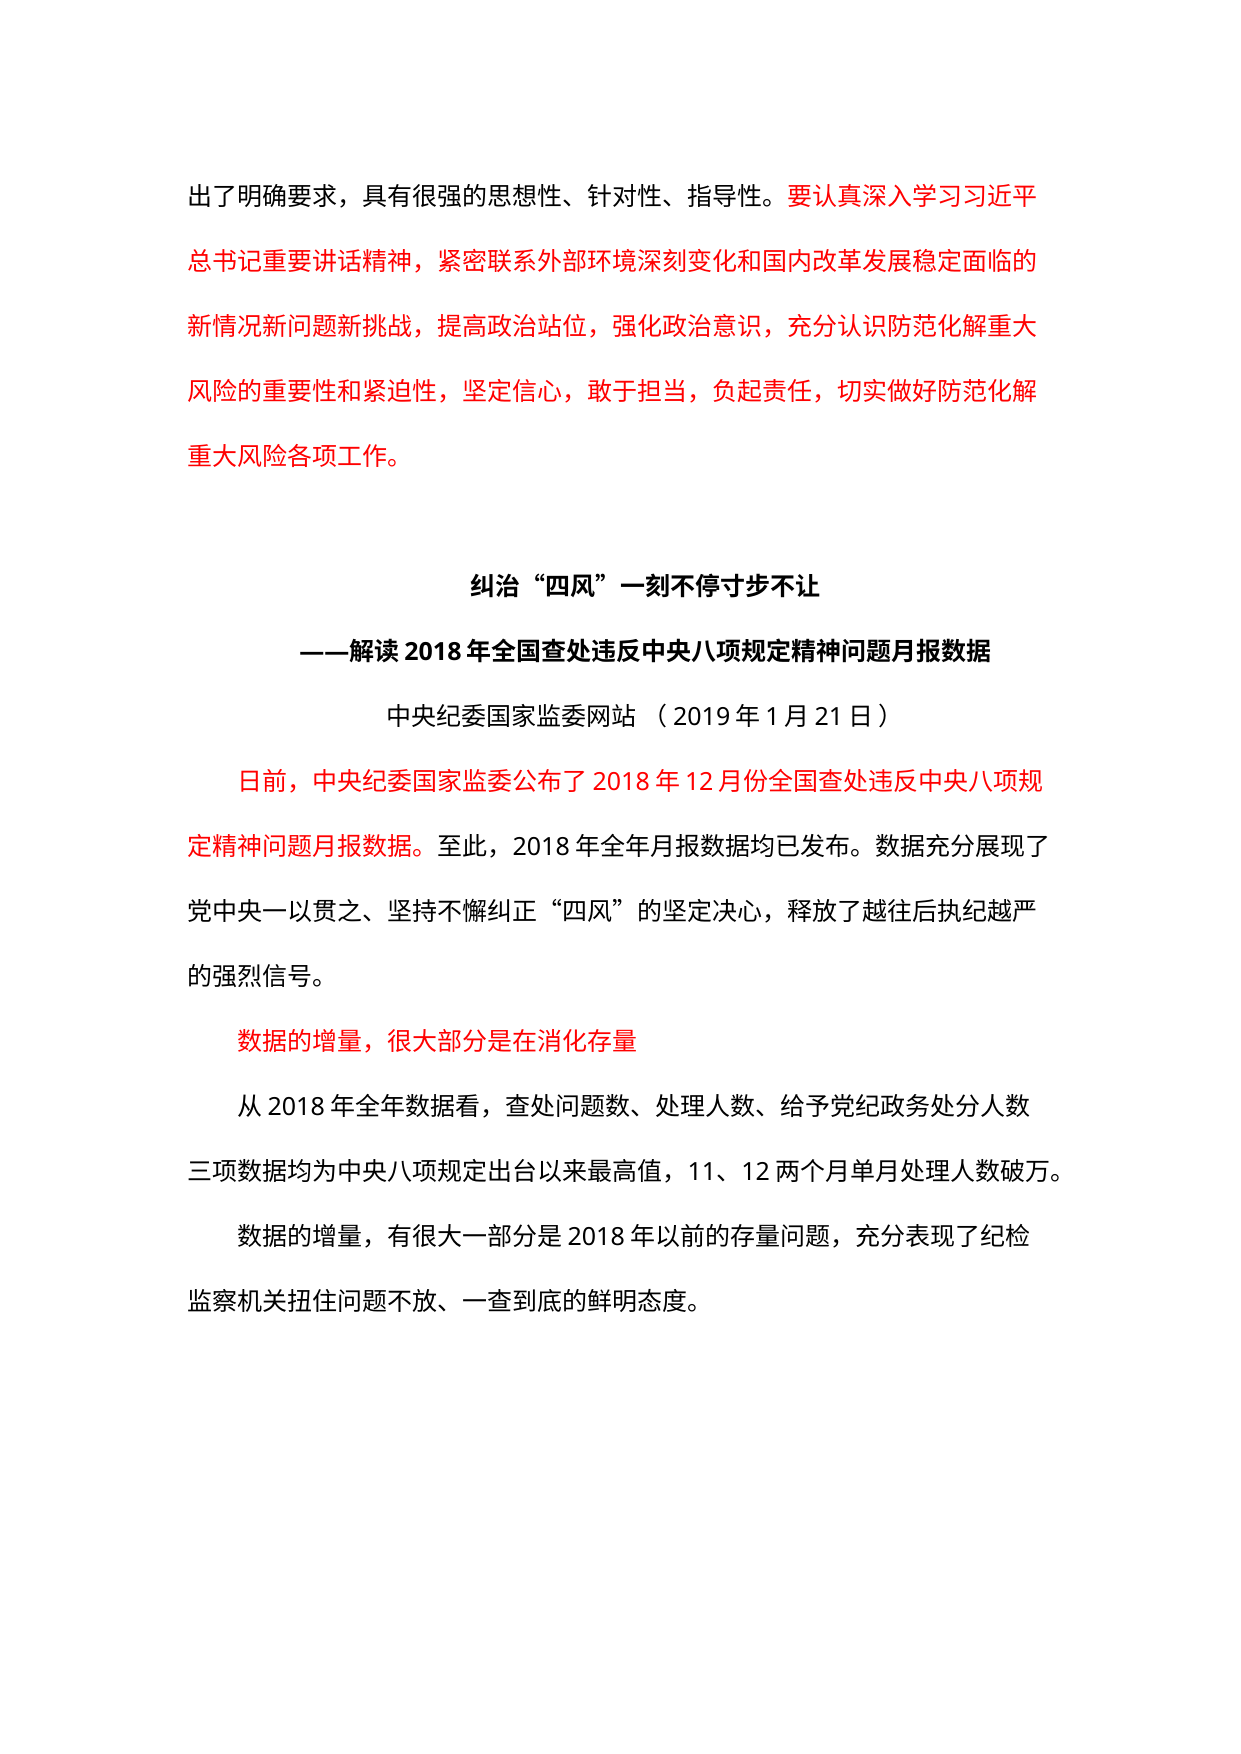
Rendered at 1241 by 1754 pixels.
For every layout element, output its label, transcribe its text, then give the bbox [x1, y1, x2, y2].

text 数据的增量，有很大一部分是2018年以前的存量问题，充分表现了纪检监察机关扭住问题不放、一查到底的鲜明态度。 [187, 1202, 1053, 1332]
text 中央纪委国家监委网站 （ 2019年1月21日 ） [187, 682, 1053, 747]
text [187, 162, 1053, 487]
text 从2018年全年数据看，查处问题数、处理人数、给予党纪政务处分人数三项数据均为中央八项规定出台以来最高值，11、12两个月单月处理人数破万。 [187, 1072, 1053, 1202]
text ——解读2018年全国查处违反中央八项规定精神问题月报数据 [187, 617, 1053, 682]
text 纠治“四风”一刻不停寸步不让 [187, 552, 1053, 617]
text 日前，中央纪委国家监委公布了2018年12月份全国查处违反中央八项规定精神问题月报数据。至此，2018年全年月报数据均已发布。数据充分展现了党中央一以贯之、坚持不懈纠正“四风”的坚定决心，释放了越往后执纪越严的强烈信号。 [187, 747, 1053, 1007]
text 数据的增量，很大部分是在消化存量 [187, 1007, 1053, 1072]
